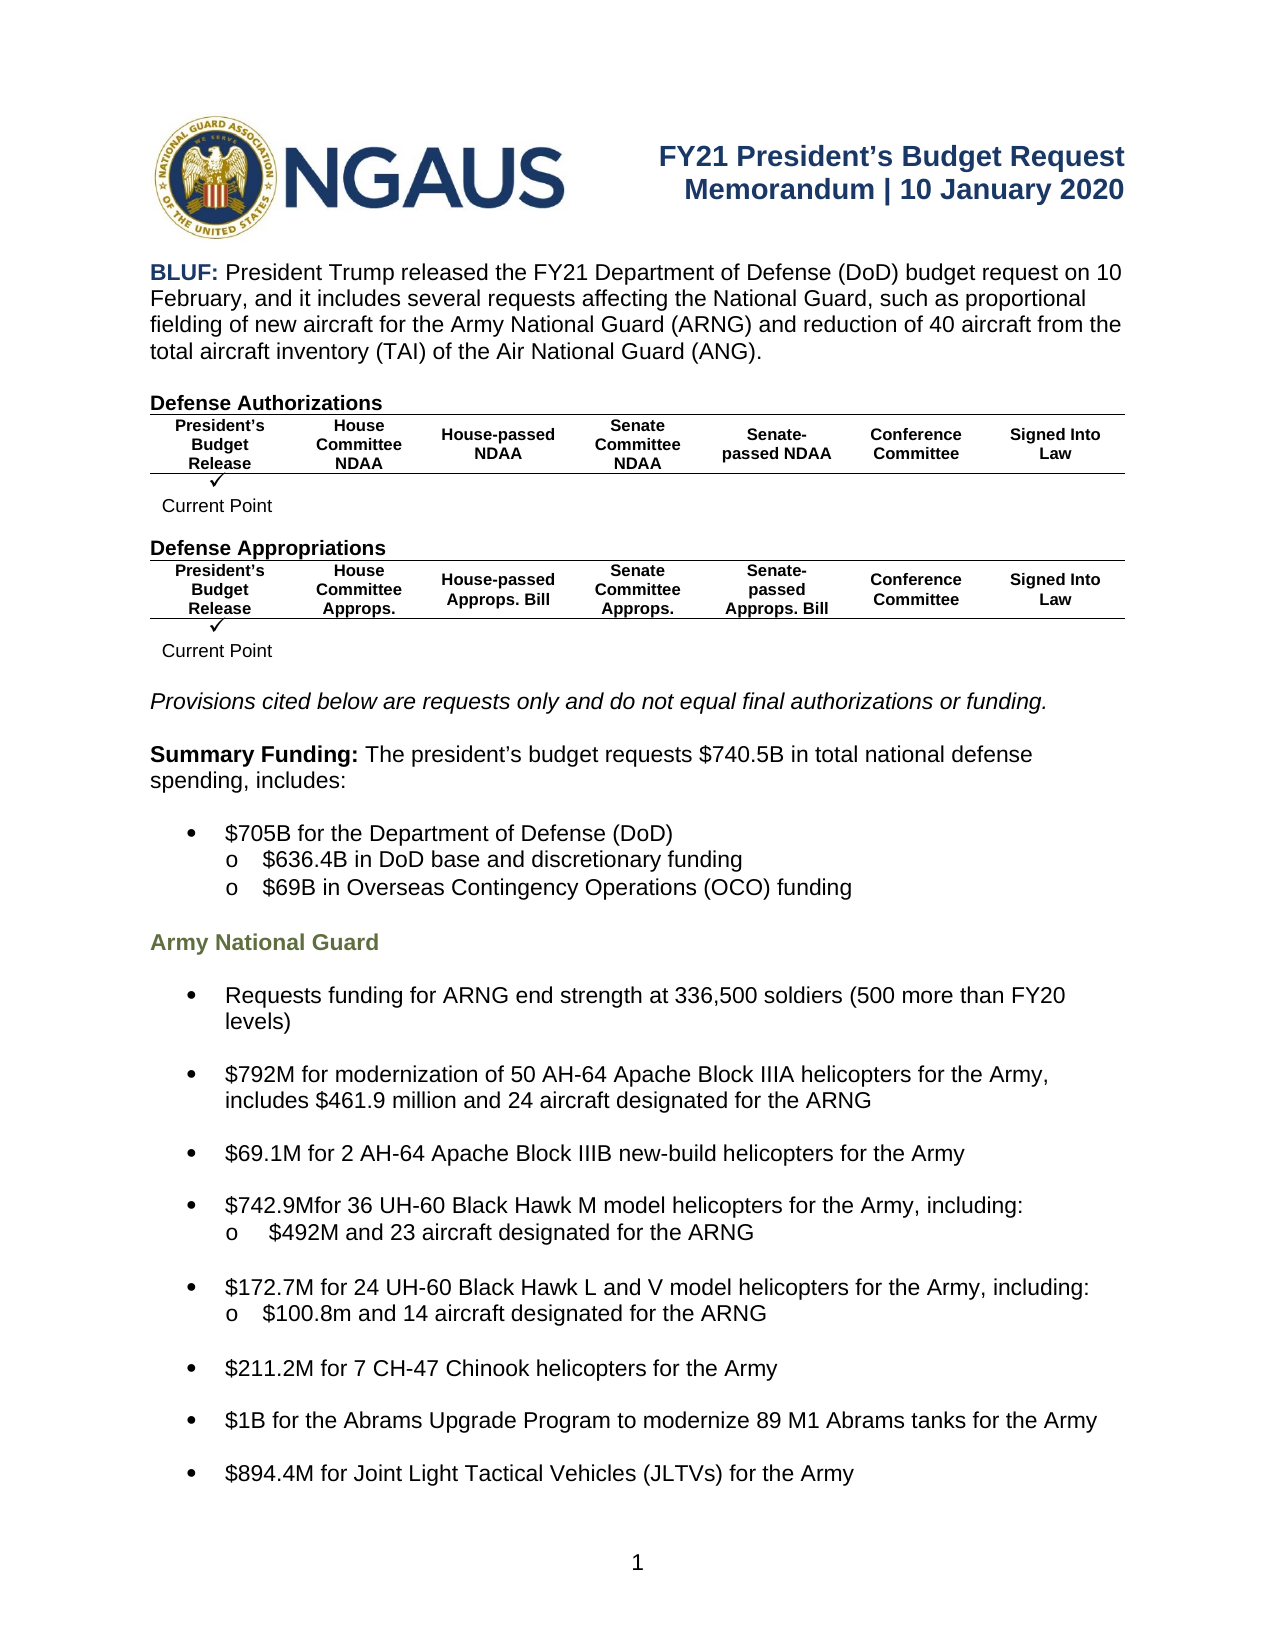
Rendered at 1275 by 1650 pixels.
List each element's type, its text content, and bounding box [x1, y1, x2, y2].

table_header Conference Committee [846, 415, 986, 473]
list $792M for modernization of 50 AH-64 Apache Block IIIA helicopters for the Army, includes $461.9 million and 24 aircraft designated for the ARNG [187, 1061, 1125, 1113]
table_header Signed Into Law [986, 415, 1125, 473]
table_header House Committee Approps. [289, 561, 428, 618]
table_header Senate-passed Approps. Bill [707, 561, 846, 618]
list $100.8m and 14 aircraft designated for the ARNG [225, 1300, 1125, 1328]
list $69B in Overseas Contingency Operations (OCO) funding [225, 874, 1125, 903]
text Defense Authorizations [150, 390, 1125, 414]
text Defense Appropriations [150, 536, 1125, 559]
list $172.7M for 24 UH-60 Black Hawk L and V model helicopters for the Army, including: [187, 1273, 1125, 1300]
table_header Conference Committee [846, 561, 986, 618]
table_header House-passed NDAA [429, 415, 568, 473]
list $69.1M for 2 AH-64 Apache Block IIIB new-build helicopters for the Army [187, 1140, 1125, 1166]
table_header President’s Budget Release [150, 561, 289, 618]
table_header Senate-passed NDAA [707, 415, 846, 473]
text Memorandum | 10 January 2020 [525, 172, 1125, 206]
text Army National Guard [150, 929, 1125, 955]
table_header House Committee NDAA [289, 415, 428, 473]
list $492M and 23 aircraft designated for the ARNG [225, 1219, 1125, 1247]
text Current Point [150, 495, 1125, 516]
list Requests funding for ARNG end strength at 336,500 soldiers (500 more than FY20 levels) [187, 982, 1125, 1034]
list $742.9Mfor 36 UH-60 Black Hawk M model helicopters for the Army, including: [187, 1192, 1125, 1219]
list $636.4B in DoD base and discretionary funding [225, 846, 1125, 874]
list $894.4M for Joint Light Tactical Vehicles (JLTVs) for the Army [187, 1460, 1125, 1486]
list $1B for the Abrams Upgrade Program to modernize 89 M1 Abrams tanks for the Army [187, 1407, 1125, 1434]
table_header Senate Committee Approps. [568, 561, 707, 618]
text Current Point [150, 640, 1125, 661]
table_header Signed Into Law [986, 561, 1125, 618]
table_header Senate Committee NDAA [568, 415, 707, 473]
picture [150, 112, 571, 139]
list $211.2M for 7 CH-47 Chinook helicopters for the Army [187, 1354, 1125, 1381]
text FY21 President’s Budget Request [150, 139, 1125, 172]
table_header President’s Budget Release [150, 415, 289, 473]
text BLUF: President Trump released the FY21 Department of Defense (DoD) budget request on 10 February, and it includes several requests affecting the National Guard, such as proportional fielding of new aircraft for the Army National Guard (ARNG) and reduction of 40 aircraft from the total aircraft inventory (TAI) of the Air National Guard (ANG). [150, 259, 1125, 364]
text Summary Funding: The president’s budget requests $740.5B in total national defense spending, includes: [150, 741, 1125, 793]
table_header House-passed Approps. Bill [429, 561, 568, 618]
text Provisions cited below are requests only and do not equal final authorizations or funding. [150, 688, 1125, 714]
list $705B for the Department of Defense (DoD) [187, 819, 1125, 846]
picture [150, 172, 571, 244]
